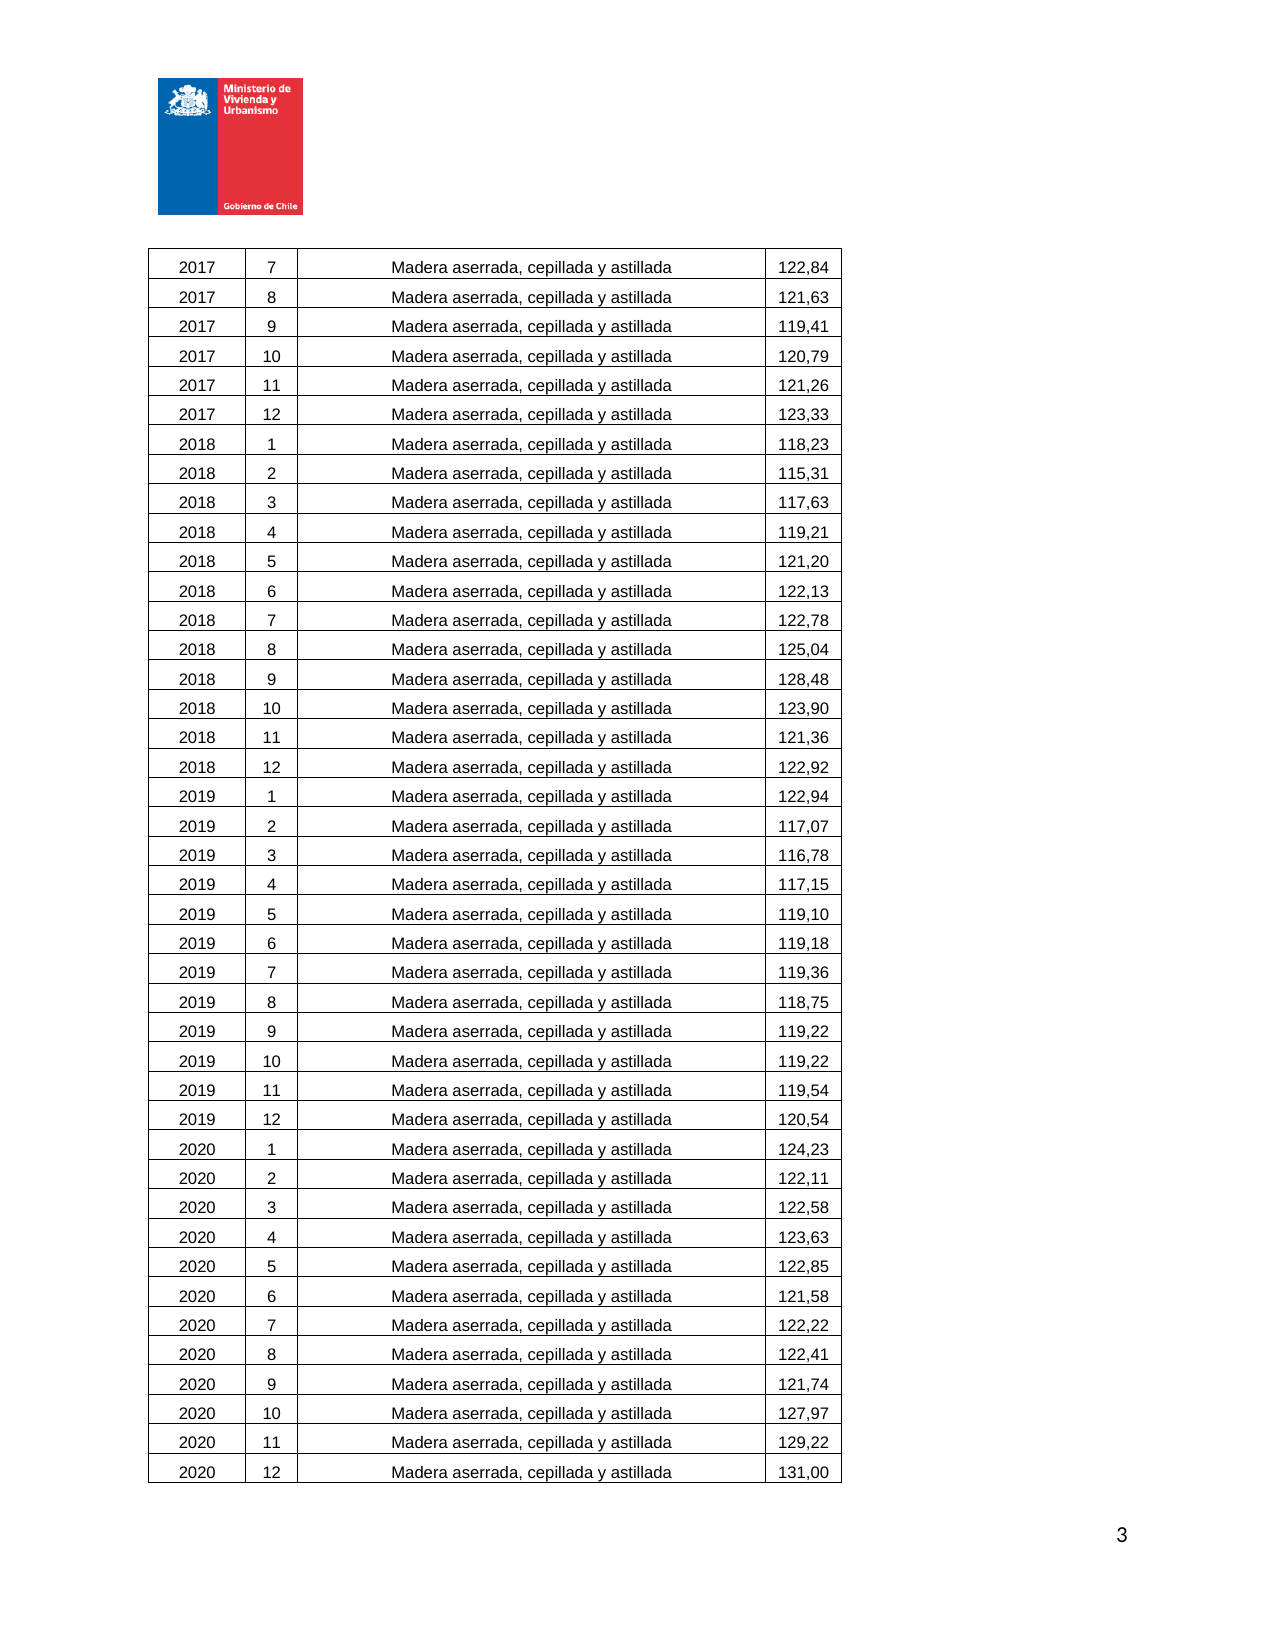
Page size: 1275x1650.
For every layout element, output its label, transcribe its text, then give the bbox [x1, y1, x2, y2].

table_cell 2020 [149, 1365, 245, 1394]
table_cell 2020 [149, 1160, 245, 1188]
table_cell 9 [246, 660, 297, 689]
table_cell 124,23 [766, 1130, 841, 1159]
table_cell Madera aserrada, cepillada y astillada [298, 308, 765, 336]
table_cell Madera aserrada, cepillada y astillada [298, 1248, 765, 1276]
table_cell 8 [246, 279, 297, 307]
table_cell 2018 [149, 690, 245, 718]
table_cell 2020 [149, 1424, 245, 1452]
table_cell Madera aserrada, cepillada y astillada [298, 1042, 765, 1071]
table_cell 2017 [149, 367, 245, 395]
table_cell 2018 [149, 455, 245, 483]
table_cell 2019 [149, 1101, 245, 1129]
table_cell Madera aserrada, cepillada y astillada [298, 1189, 765, 1217]
table_cell 2018 [149, 514, 245, 542]
table_cell 118,75 [766, 984, 841, 1012]
table_cell Madera aserrada, cepillada y astillada [298, 1160, 765, 1188]
table_cell 117,07 [766, 807, 841, 836]
table_cell 1 [246, 778, 297, 806]
table_cell Madera aserrada, cepillada y astillada [298, 807, 765, 836]
table_cell Madera aserrada, cepillada y astillada [298, 455, 765, 483]
table_cell 2020 [149, 1454, 245, 1482]
table_cell Madera aserrada, cepillada y astillada [298, 690, 765, 718]
table_cell 11 [246, 1072, 297, 1100]
table_cell 122,92 [766, 749, 841, 777]
table_cell 9 [246, 1013, 297, 1041]
table_cell 119,18 [766, 925, 841, 953]
table_cell Madera aserrada, cepillada y astillada [298, 1336, 765, 1364]
table_cell 3 [246, 1189, 297, 1217]
table_cell 2019 [149, 866, 245, 894]
table_cell Madera aserrada, cepillada y astillada [298, 1013, 765, 1041]
table_cell 125,04 [766, 631, 841, 659]
table_cell 8 [246, 1336, 297, 1364]
table_cell 7 [246, 602, 297, 630]
table_cell 119,10 [766, 895, 841, 924]
table_cell 121,74 [766, 1365, 841, 1394]
table_cell 2017 [149, 249, 245, 277]
table_cell 115,31 [766, 455, 841, 483]
table_cell 116,78 [766, 837, 841, 865]
table_cell 11 [246, 719, 297, 747]
table_cell 2017 [149, 279, 245, 307]
table_cell 120,79 [766, 337, 841, 366]
table_cell 120,54 [766, 1101, 841, 1129]
table_cell 122,94 [766, 778, 841, 806]
table_cell 3 [246, 837, 297, 865]
table_cell Madera aserrada, cepillada y astillada [298, 866, 765, 894]
table_cell 128,48 [766, 660, 841, 689]
table_cell Madera aserrada, cepillada y astillada [298, 396, 765, 424]
table_cell 122,13 [766, 572, 841, 601]
table_cell 2 [246, 807, 297, 836]
table_cell 2020 [149, 1130, 245, 1159]
table_cell 2020 [149, 1189, 245, 1217]
table_cell 2019 [149, 778, 245, 806]
table_cell Madera aserrada, cepillada y astillada [298, 1395, 765, 1423]
table_cell 5 [246, 895, 297, 924]
table_cell Madera aserrada, cepillada y astillada [298, 1072, 765, 1100]
table_cell Madera aserrada, cepillada y astillada [298, 425, 765, 454]
table_cell Madera aserrada, cepillada y astillada [298, 514, 765, 542]
table_cell 121,58 [766, 1277, 841, 1306]
table_cell Madera aserrada, cepillada y astillada [298, 1219, 765, 1247]
table_cell 2020 [149, 1395, 245, 1423]
table_cell 2019 [149, 984, 245, 1012]
table_cell 122,85 [766, 1248, 841, 1276]
table_cell Madera aserrada, cepillada y astillada [298, 749, 765, 777]
table_cell 2020 [149, 1336, 245, 1364]
table_cell 8 [246, 984, 297, 1012]
table_cell 7 [246, 1307, 297, 1335]
table_cell 2019 [149, 837, 245, 865]
table_cell Madera aserrada, cepillada y astillada [298, 925, 765, 953]
table_cell 2018 [149, 484, 245, 512]
table_cell 119,41 [766, 308, 841, 336]
table_cell 123,63 [766, 1219, 841, 1247]
table_cell 10 [246, 1395, 297, 1423]
table_cell Madera aserrada, cepillada y astillada [298, 1424, 765, 1452]
table_cell 2019 [149, 1042, 245, 1071]
table_cell Madera aserrada, cepillada y astillada [298, 367, 765, 395]
table_cell Madera aserrada, cepillada y astillada [298, 984, 765, 1012]
table_cell Madera aserrada, cepillada y astillada [298, 572, 765, 601]
table_cell 118,23 [766, 425, 841, 454]
table_cell 12 [246, 1101, 297, 1129]
table_cell Madera aserrada, cepillada y astillada [298, 337, 765, 366]
table_cell 121,20 [766, 543, 841, 571]
table_cell 2017 [149, 396, 245, 424]
table_cell Madera aserrada, cepillada y astillada [298, 895, 765, 924]
table_cell Madera aserrada, cepillada y astillada [298, 837, 765, 865]
table_cell 12 [246, 396, 297, 424]
table_cell 122,41 [766, 1336, 841, 1364]
table_cell 4 [246, 514, 297, 542]
table_cell Madera aserrada, cepillada y astillada [298, 543, 765, 571]
table_cell 10 [246, 337, 297, 366]
table_cell 7 [246, 249, 297, 277]
table_cell 129,22 [766, 1424, 841, 1452]
table_cell Madera aserrada, cepillada y astillada [298, 719, 765, 747]
table_cell 2018 [149, 425, 245, 454]
table_cell 2020 [149, 1277, 245, 1306]
table_cell 4 [246, 1219, 297, 1247]
table_cell Madera aserrada, cepillada y astillada [298, 1307, 765, 1335]
table_cell 5 [246, 1248, 297, 1276]
table_cell 122,22 [766, 1307, 841, 1335]
table_cell 2019 [149, 954, 245, 982]
table_cell 10 [246, 1042, 297, 1071]
table_cell 3 [246, 484, 297, 512]
table_cell 2019 [149, 895, 245, 924]
table_cell Madera aserrada, cepillada y astillada [298, 631, 765, 659]
table_cell 4 [246, 866, 297, 894]
table_cell Madera aserrada, cepillada y astillada [298, 954, 765, 982]
table_cell 7 [246, 954, 297, 982]
table_cell 11 [246, 367, 297, 395]
table_cell 2019 [149, 807, 245, 836]
table_cell 2017 [149, 308, 245, 336]
table_cell Madera aserrada, cepillada y astillada [298, 660, 765, 689]
table_cell 2019 [149, 1072, 245, 1100]
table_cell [298, 1454, 765, 1482]
table_cell 121,63 [766, 279, 841, 307]
table_cell Madera aserrada, cepillada y astillada [298, 1277, 765, 1306]
table_cell 123,33 [766, 396, 841, 424]
table_cell 6 [246, 925, 297, 953]
table_cell 2018 [149, 660, 245, 689]
table_cell 131,00 [766, 1454, 841, 1482]
table_cell 121,26 [766, 367, 841, 395]
table_cell 122,58 [766, 1189, 841, 1217]
table_cell 119,22 [766, 1013, 841, 1041]
table_cell 119,54 [766, 1072, 841, 1100]
table_cell 2018 [149, 749, 245, 777]
table_cell 8 [246, 631, 297, 659]
table_cell 2018 [149, 631, 245, 659]
table_cell 2019 [149, 925, 245, 953]
table_cell 2020 [149, 1219, 245, 1247]
table_cell 2018 [149, 543, 245, 571]
table_cell 119,36 [766, 954, 841, 982]
table_cell 2 [246, 1160, 297, 1188]
table_cell Madera aserrada, cepillada y astillada [298, 1365, 765, 1394]
table_cell 11 [246, 1424, 297, 1452]
table_cell 5 [246, 543, 297, 571]
table_cell 12 [246, 749, 297, 777]
table_cell 119,22 [766, 1042, 841, 1071]
table_cell 1 [246, 1130, 297, 1159]
table_cell 2020 [149, 1307, 245, 1335]
table_cell 122,78 [766, 602, 841, 630]
table_cell 2018 [149, 602, 245, 630]
table_cell 6 [246, 572, 297, 601]
table_cell 123,90 [766, 690, 841, 718]
table_cell Madera aserrada, cepillada y astillada [298, 778, 765, 806]
table_cell 122,11 [766, 1160, 841, 1188]
table_cell 2 [246, 455, 297, 483]
table_cell 2020 [149, 1248, 245, 1276]
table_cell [298, 249, 765, 277]
table_cell Madera aserrada, cepillada y astillada [298, 1101, 765, 1129]
table_cell 2018 [149, 719, 245, 747]
table_cell 1 [246, 425, 297, 454]
table_cell 2019 [149, 1013, 245, 1041]
table_cell 127,97 [766, 1395, 841, 1423]
table_cell 117,63 [766, 484, 841, 512]
table_cell Madera aserrada, cepillada y astillada [298, 1130, 765, 1159]
table_cell 119,21 [766, 514, 841, 542]
table_cell 10 [246, 690, 297, 718]
table_cell 2018 [149, 572, 245, 601]
table_cell 6 [246, 1277, 297, 1306]
table_cell 2017 [149, 337, 245, 366]
table_cell Madera aserrada, cepillada y astillada [298, 484, 765, 512]
table_cell 12 [246, 1454, 297, 1482]
table_cell Madera aserrada, cepillada y astillada [298, 279, 765, 307]
table_cell 9 [246, 1365, 297, 1394]
table_cell 121,36 [766, 719, 841, 747]
table_cell Madera aserrada, cepillada y astillada [298, 602, 765, 630]
table_cell 117,15 [766, 866, 841, 894]
table_cell 9 [246, 308, 297, 336]
table_cell 122,84 [766, 249, 841, 277]
